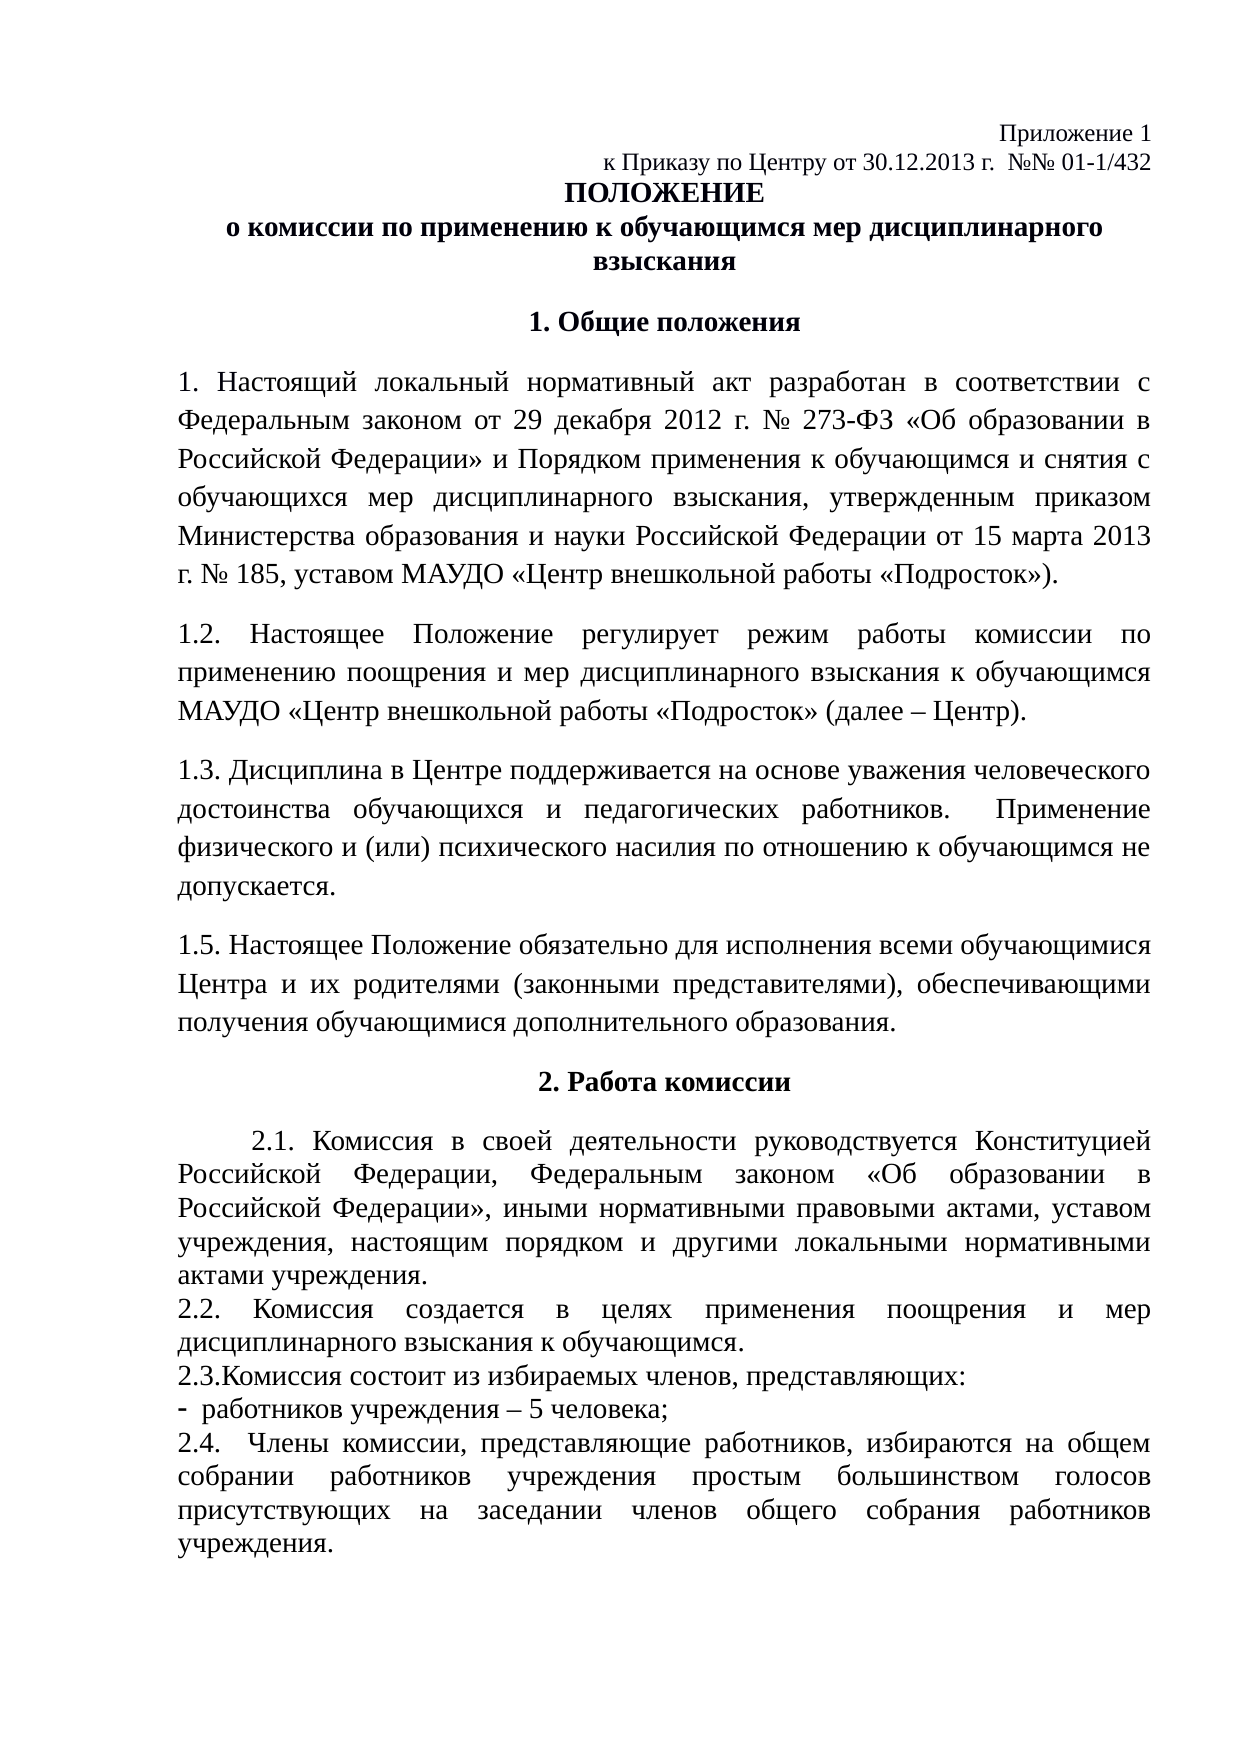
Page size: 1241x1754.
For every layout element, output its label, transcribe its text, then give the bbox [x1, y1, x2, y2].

text 2. Работа комиссии [177, 1064, 1152, 1097]
text 1.3. Дисциплина в Центре поддерживается на основе уважения человеческого достоинства обучающихся и педагогических работников. Применение физического и (или) психического насилия по отношению к обучающимся не допускается. [177, 752, 1152, 901]
text о комиссии по применению к обучающимся мер дисциплинарного взыскания [177, 209, 1152, 276]
text работников учреждения – 5 человека; [177, 1391, 1152, 1425]
text 1. Общие положения [177, 304, 1152, 338]
text 2.4. Члены комиссии, представляющие работников, избираются на общем собрании работников учреждения простым большинством голосов присутствующих на заседании членов общего собрания работников учреждения. [177, 1425, 1152, 1559]
text Приложение 1 [177, 118, 1152, 147]
text ПОЛОЖЕНИЕ [177, 176, 1152, 209]
text 2.3.Комиссия состоит из избираемых членов, представляющих: [177, 1358, 1152, 1391]
text 2.2. Комиссия создается в целях применения поощрения и мер дисциплинарного взыскания к обучающимся. [177, 1291, 1152, 1358]
text 2.1. Комиссия в своей деятельности руководствуется Конституцией Российской Федерации, Федеральным законом «Об образовании в Российской Федерации», иными нормативными правовыми актами, уставом учреждения, настоящим порядком и другими локальными нормативными актами учреждения. [177, 1123, 1152, 1291]
text 1.2. Настоящее Положение регулирует режим работы комиссии по применению поощрения и мер дисциплинарного взыскания к обучающимся МАУДО «Центр внешкольной работы «Подросток» (далее – Центр). [177, 616, 1152, 726]
text 1. Настоящий локальный нормативный акт разработан в соответствии с Федеральным законом от 29 декабря 2012 г. № 273-ФЗ «Об образовании в Российской Федерации» и Порядком применения к обучающимся и снятия с обучающихся мер дисциплинарного взыскания, утвержденным приказом Министерства образования и науки Российской Федерации от 15 марта 2013 г. № 185, уставом МАУДО «Центр внешкольной работы «Подросток»). [177, 364, 1152, 590]
text к Приказу по Центру от 30.12.2013 г. №№ 01-1/432 [177, 147, 1152, 176]
text 1.5. Настоящее Положение обязательно для исполнения всеми обучающимися Центра и их родителями (законными представителями), обеспечивающими получения обучающимися дополнительного образования. [177, 927, 1152, 1038]
